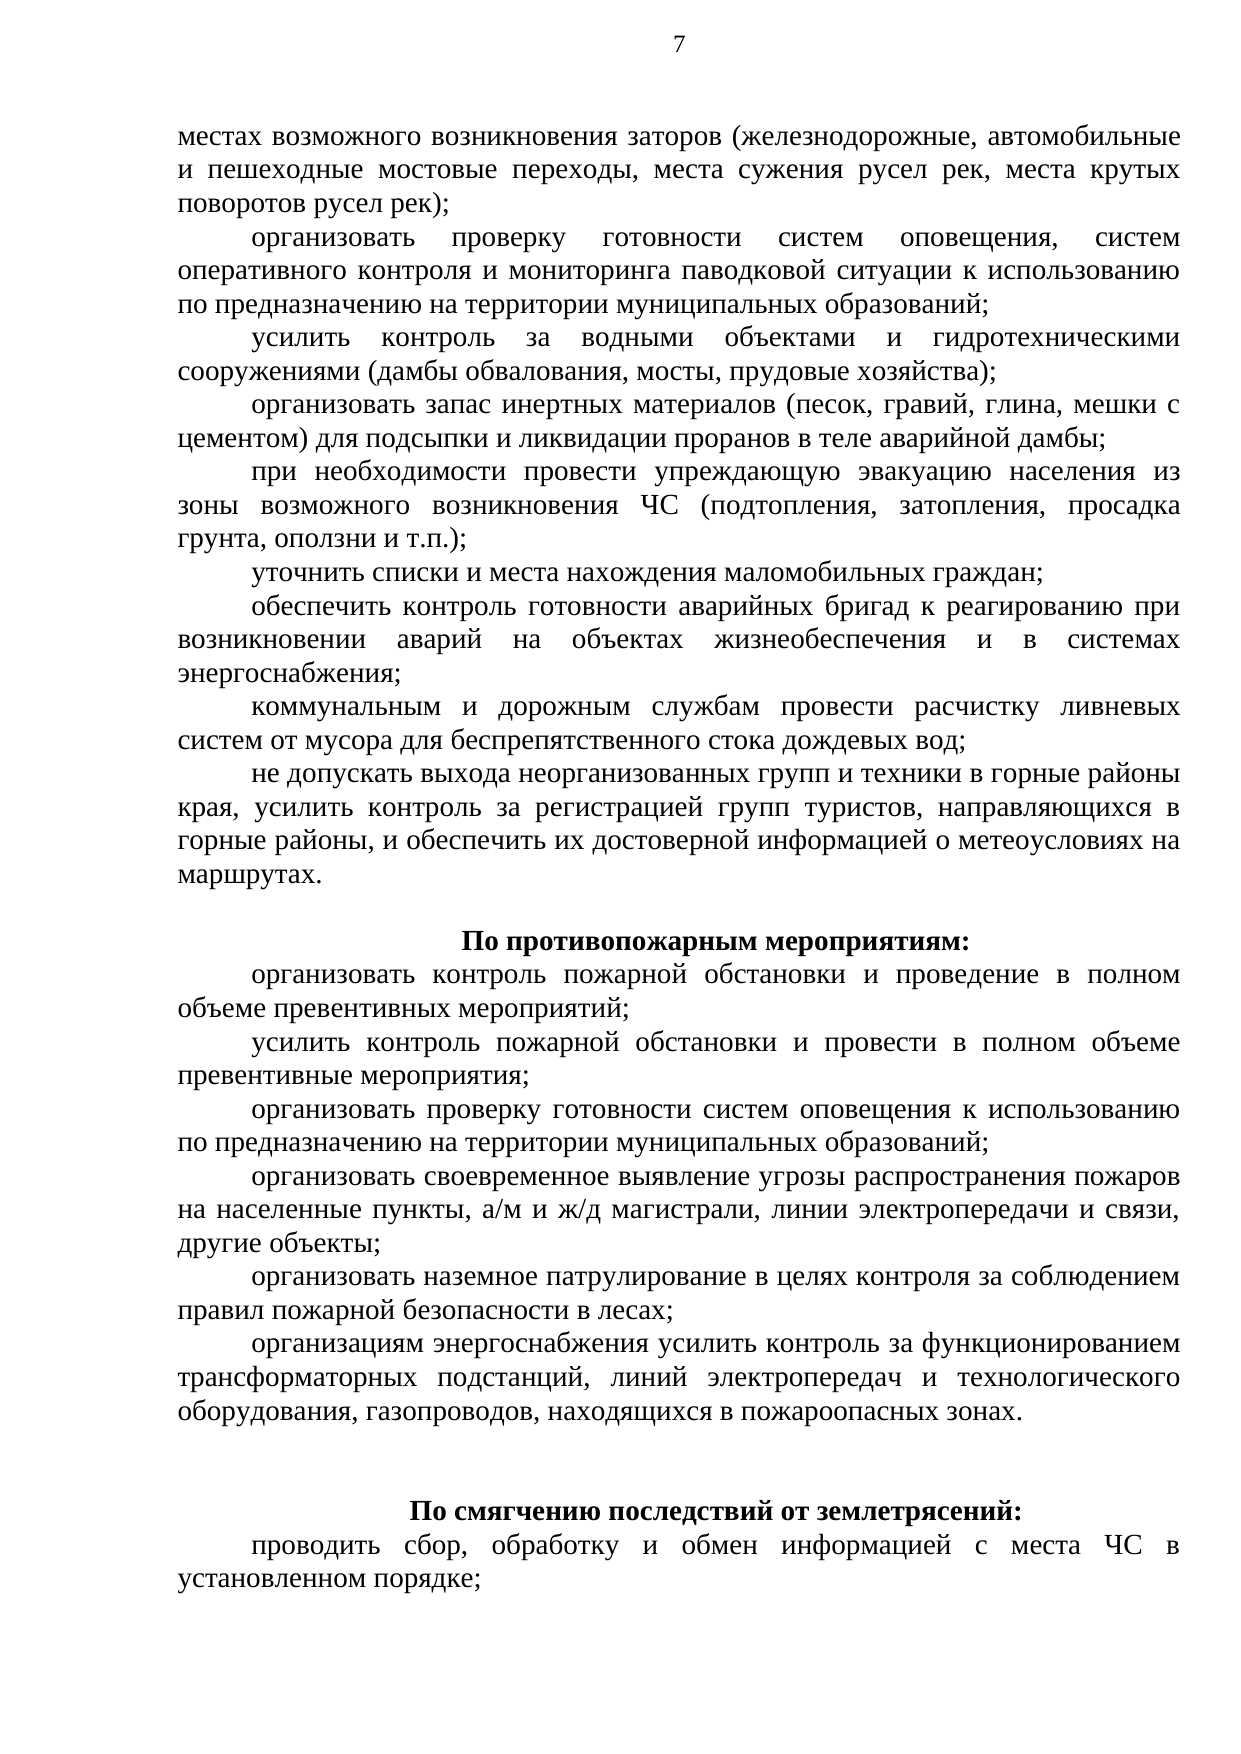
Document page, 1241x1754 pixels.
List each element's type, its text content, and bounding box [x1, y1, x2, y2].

text уточнить списки и места нахождения маломобильных граждан; [177, 554, 1181, 588]
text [177, 118, 1181, 219]
text организовать своевременное выявление угрозы распространения пожаров на населенные пункты, а/м и ж/д магистрали, линии электропередачи и связи, другие объекты; [177, 1158, 1181, 1258]
text при необходимости провести упреждающую эвакуацию населения из зоны возможного возникновения ЧС (подтопления, затопления, просадка грунта, оползни и т.п.); [177, 453, 1181, 554]
text организовать наземное патрулирование в целях контроля за соблюдением правил пожарной безопасности в лесах; [177, 1258, 1181, 1326]
text организовать проверку готовности систем оповещения к использованию по предназначению на территории муниципальных образований; [177, 1091, 1181, 1158]
text не допускать выхода неорганизованных групп и техники в горные районы края, усилить контроль за регистрацией групп туристов, направляющихся в горные районы, и обеспечить их достоверной информацией о метеоусловиях на маршрутах. [177, 755, 1181, 889]
text усилить контроль пожарной обстановки и провести в полном объеме превентивные мероприятия; [177, 1024, 1181, 1091]
text усилить контроль за водными объектами и гидротехническими сооружениями (дамбы обвалования, мосты, прудовые хозяйства); [177, 319, 1181, 386]
text организациям энергоснабжения усилить контроль за функционированием трансформаторных подстанций, линий электропередач и технологического оборудования, газопроводов, находящихся в пожароопасных зонах. [177, 1326, 1181, 1426]
text организовать запас инертных материалов (песок, гравий, глина, мешки с цементом) для подсыпки и ликвидации проранов в теле аварийной дамбы; [177, 386, 1181, 453]
text коммунальным и дорожным службам провести расчистку ливневых систем от мусора для беспрепятственного стока дождевых вод; [177, 688, 1181, 755]
text По противопожарным мероприятиям: [177, 923, 1181, 957]
text По смягчению последствий от землетрясений: [177, 1493, 1181, 1527]
text обеспечить контроль готовности аварийных бригад к реагированию при возникновении аварий на объектах жизнеобеспечения и в системах энергоснабжения; [177, 588, 1181, 688]
text организовать проверку готовности систем оповещения, систем оперативного контроля и мониторинга паводковой ситуации к использованию по предназначению на территории муниципальных образований; [177, 219, 1181, 319]
text проводить сбор, обработку и обмен информацией с места ЧС в установленном порядке; [177, 1527, 1181, 1594]
text организовать контроль пожарной обстановки и проведение в полном объеме превентивных мероприятий; [177, 957, 1181, 1024]
